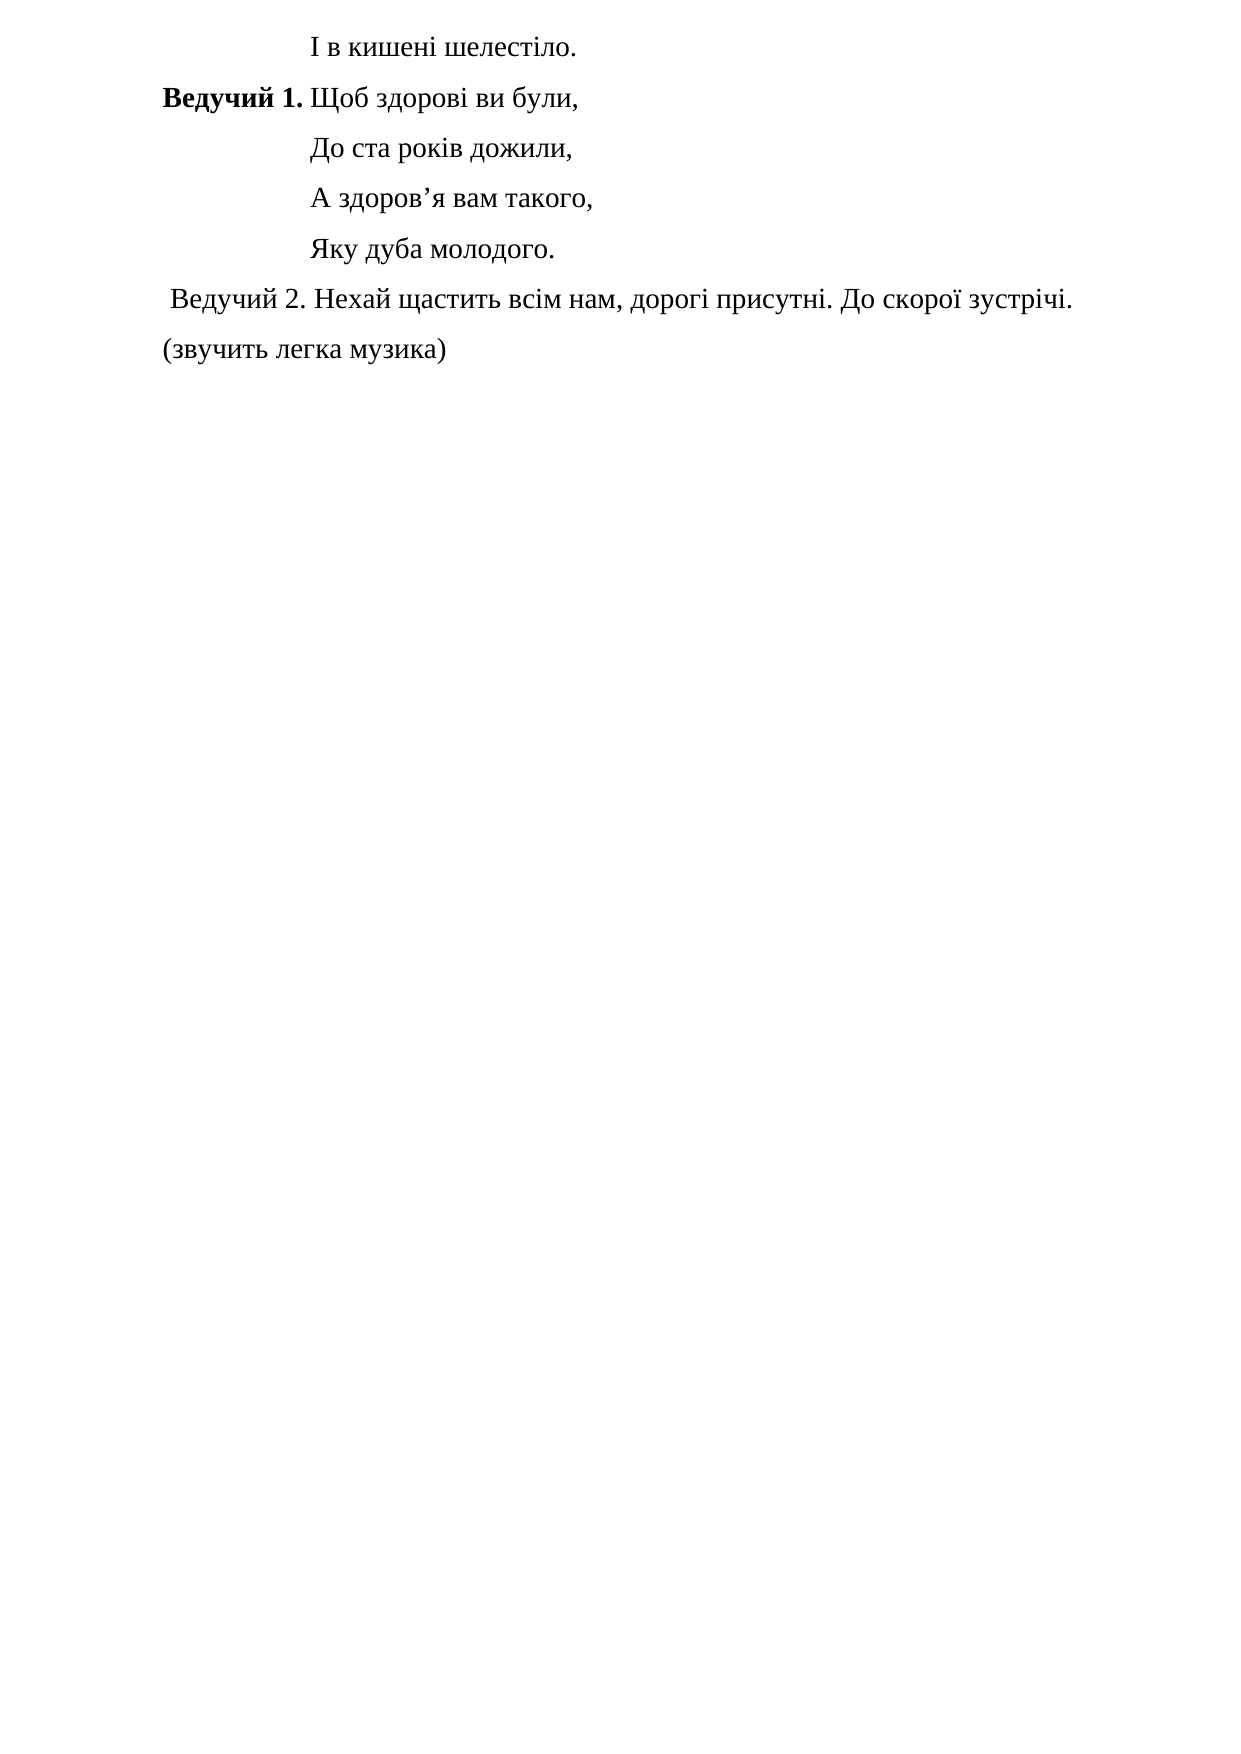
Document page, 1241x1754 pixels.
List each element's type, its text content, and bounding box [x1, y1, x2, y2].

text Яку дуба молодого. [162, 231, 1137, 264]
text (звучить легка музика) [162, 331, 1137, 365]
text Ведучий 1. Щоб здорові ви були, [162, 80, 1137, 113]
text А здоров’я вам такого, [162, 181, 1137, 214]
text До ста років дожили, [162, 130, 1137, 164]
text Ведучий 2. Нехай щастить всім нам, дорогі присутні. До скорої зустрічі. [162, 281, 1137, 315]
text І в кишені шелестіло. [162, 29, 1137, 63]
